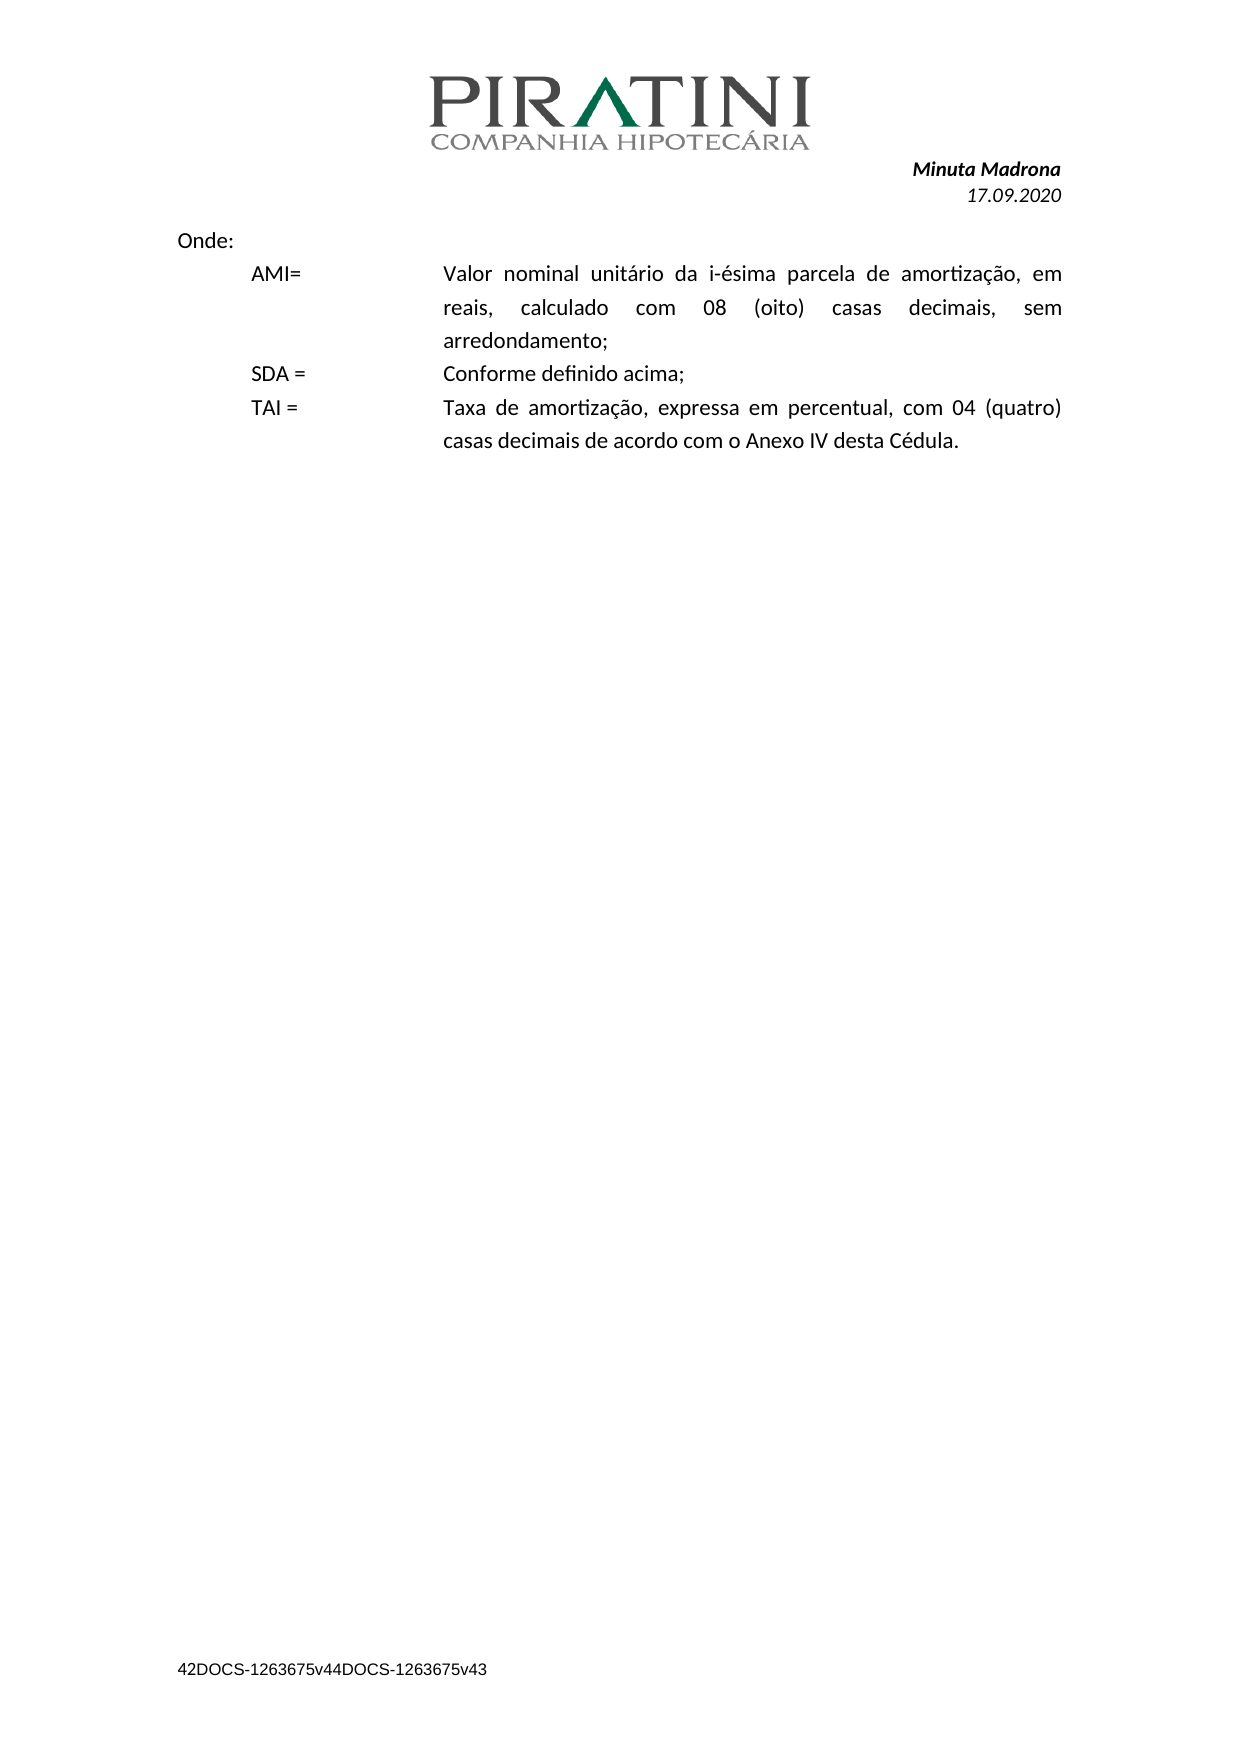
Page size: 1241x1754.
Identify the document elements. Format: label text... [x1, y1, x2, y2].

text Onde: [177, 222, 1063, 255]
picture [425, 73, 815, 157]
text TAI = Taxa de amortização, expressa em percentual, com 04 (quatro) casas decimais de acordo com o Anexo IV desta Cédula. [251, 388, 1063, 455]
text AMI= Valor nominal unitário da i-ésima parcela de amortização, em reais, calculado com 08 (oito) casas decimais, sem arredondamento; [251, 255, 1063, 355]
text SDA = Conforme definido acima; [251, 355, 1063, 388]
